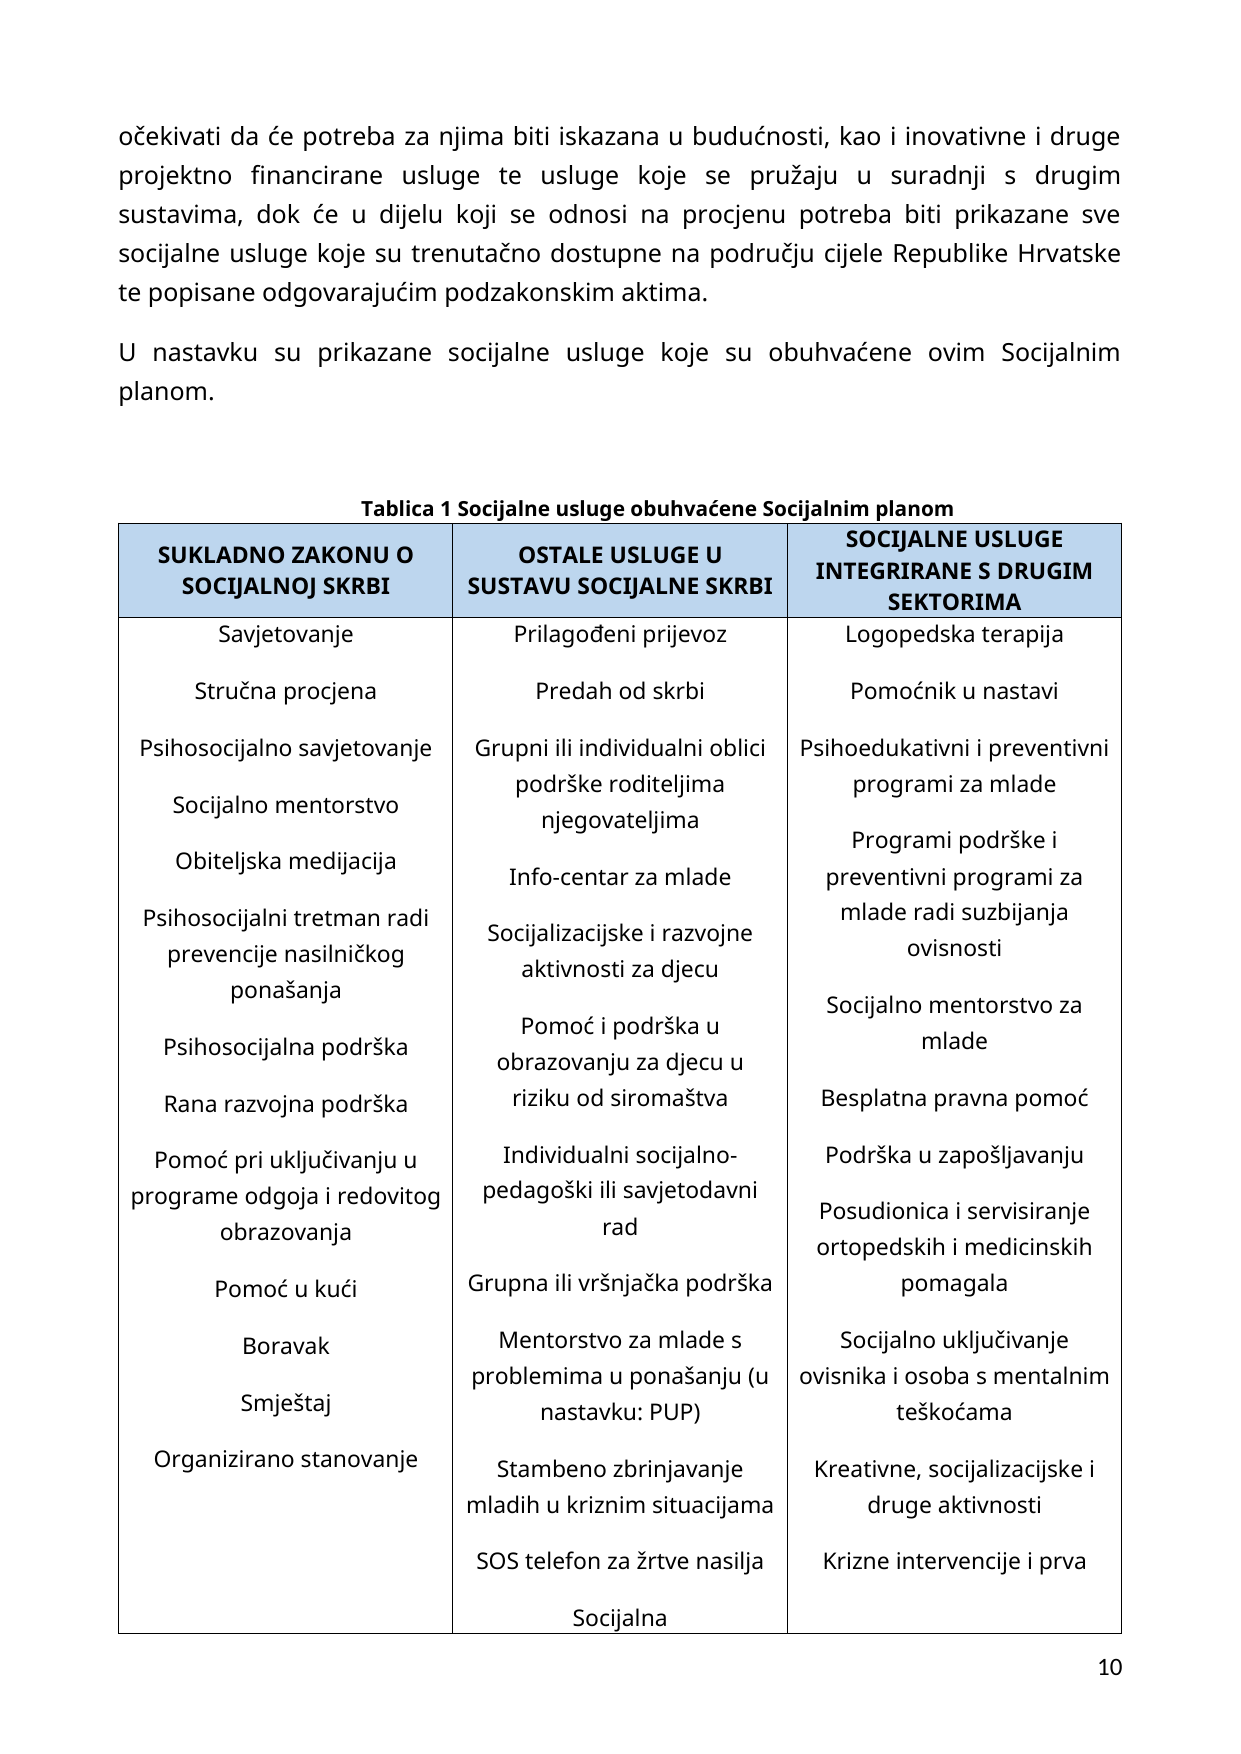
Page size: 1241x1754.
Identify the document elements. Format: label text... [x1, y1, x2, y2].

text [118, 118, 1122, 309]
table_header SUKLADNO ZAKONU O SOCIJALNOJ SKRBI [119, 524, 452, 617]
table_header OSTALE USLUGE U SUSTAVU SOCIJALNE SKRBI [453, 524, 787, 617]
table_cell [453, 618, 787, 1633]
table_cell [788, 618, 1121, 1633]
text U nastavku su prikazane socijalne usluge koje su obuhvaćene ovim Socijalnim planom. [118, 335, 1122, 408]
table_header SOCIJALNE USLUGE INTEGRIRANE S DRUGIM SEKTORIMA [788, 524, 1121, 617]
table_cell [119, 618, 452, 1633]
